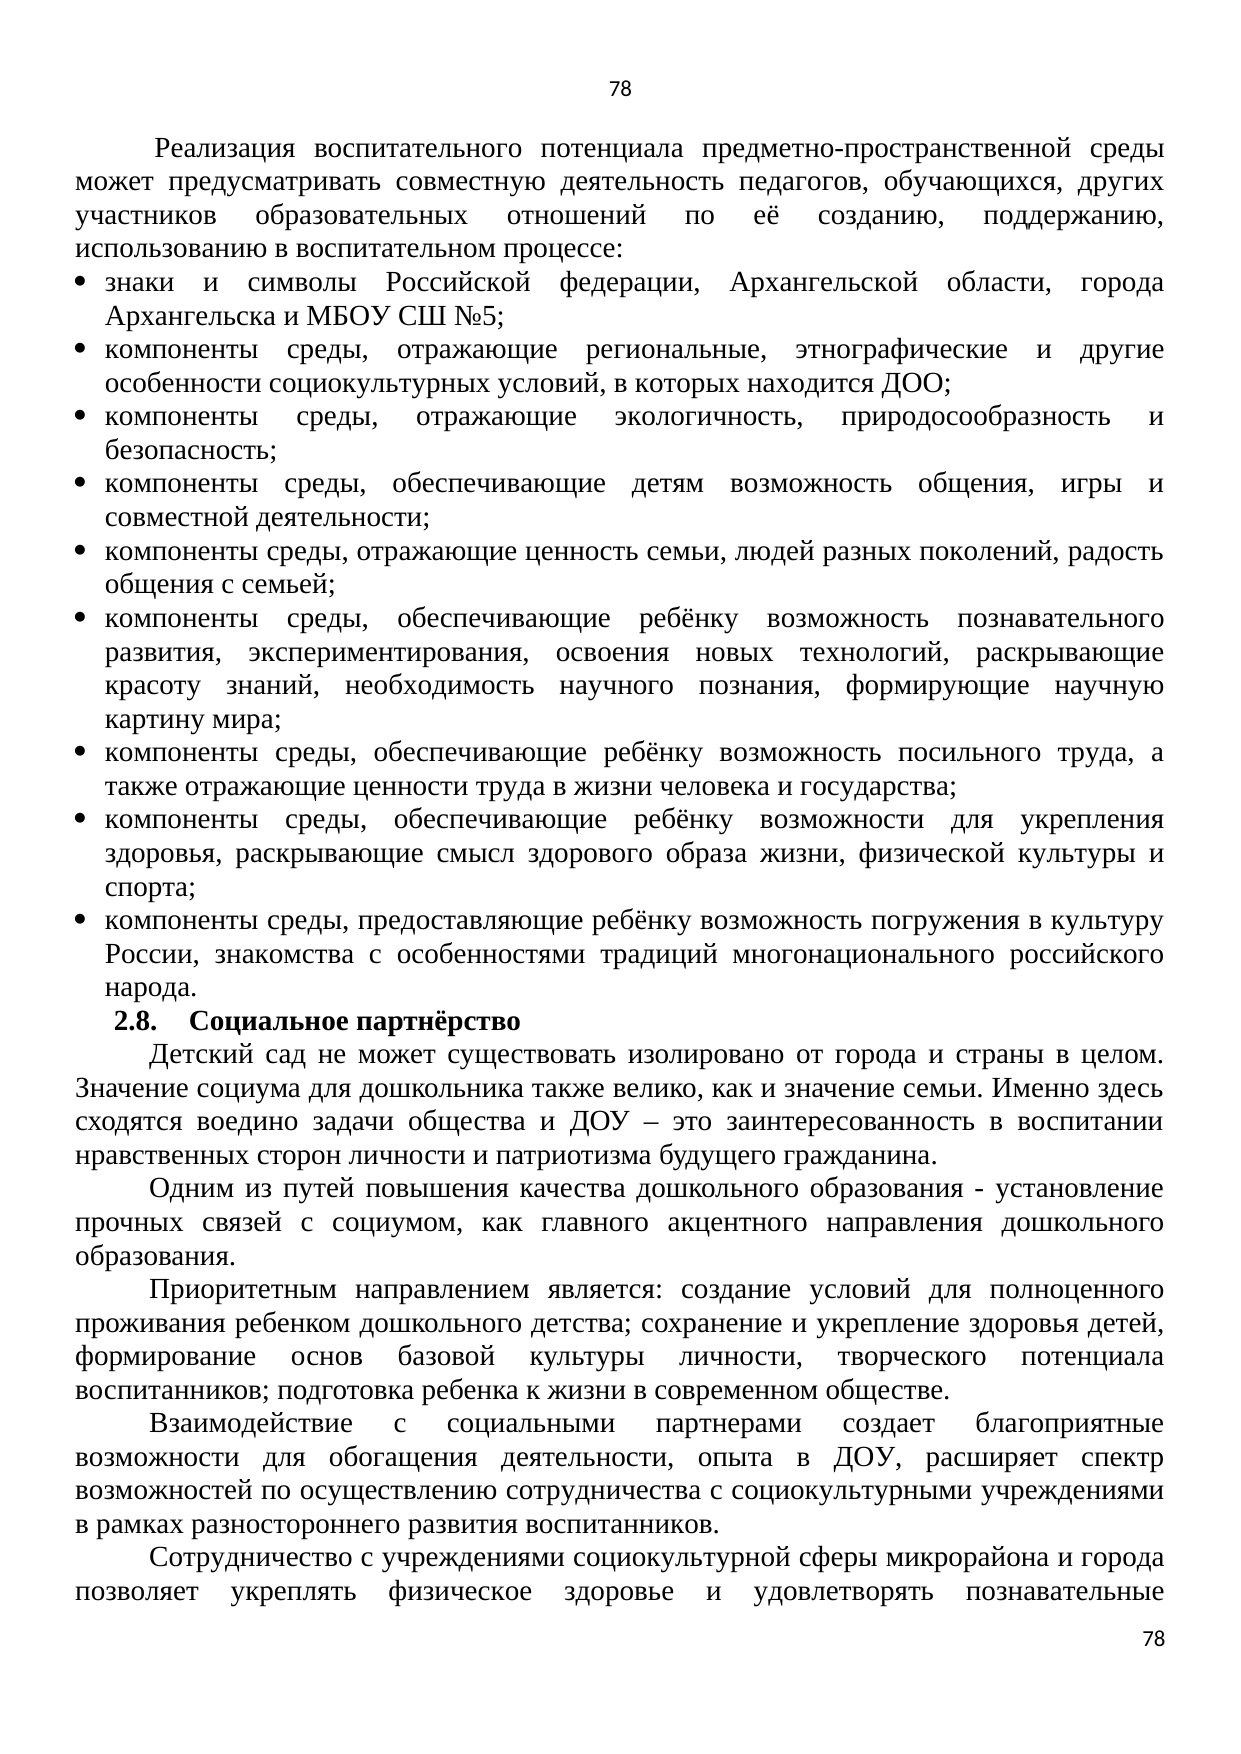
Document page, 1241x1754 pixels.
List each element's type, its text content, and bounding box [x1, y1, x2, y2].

list компоненты среды, отражающие экологичность, природосообразность и безопасность; [75, 398, 1165, 466]
text Одним из путей повышения качества дошкольного образования - установление прочных связей с социумом, как главного акцентного направления дошкольного образования. [75, 1171, 1165, 1271]
list компоненты среды, обеспечивающие ребёнку возможность познавательного развития, экспериментирования, освоения новых технологий, раскрывающие красоту знаний, необходимость научного познания, формирующие научную картину мира; [75, 600, 1165, 734]
text Реализация воспитательного потенциала предметно-пространственной среды может предусматривать совместную деятельность педагогов, обучающихся, других участников образовательных отношений по её созданию, поддержанию, использованию в воспитательном процессе: [75, 130, 1165, 264]
text Взаимодействие с социальными партнерами создает благоприятные возможности для обогащения деятельности, опыта в ДОУ, расширяет спектр возможностей по осуществлению сотрудничества с социокультурными учреждениями в рамках разностороннего развития воспитанников. [75, 1405, 1165, 1539]
list компоненты среды, обеспечивающие ребёнку возможности для укрепления здоровья, раскрывающие смысл здорового образа жизни, физической культуры и спорта; [75, 801, 1165, 902]
text Приоритетным направлением является: создание условий для полноценного проживания ребенком дошкольного детства; сохранение и укрепление здоровья детей, формирование основ базовой культуры личности, творческого потенциала воспитанников; подготовка ребенка к жизни в современном обществе. [75, 1271, 1165, 1405]
list компоненты среды, отражающие ценность семьи, людей разных поколений, радость общения с семьей; [75, 533, 1165, 600]
list Социальное партнёрство [113, 1003, 1165, 1036]
list компоненты среды, отражающие региональные, этнографические и другие особенности социокультурных условий, в которых находится ДОО; [75, 331, 1165, 398]
text Детский сад не может существовать изолировано от города и страны в целом. Значение социума для дошкольника также велико, как и значение семьи. Именно здесь сходятся воедино задачи общества и ДОУ – это заинтересованность в воспитании нравственных сторон личности и патриотизма будущего гражданина. [75, 1036, 1165, 1171]
list компоненты среды, обеспечивающие детям возможность общения, игры и совместной деятельности; [75, 466, 1165, 533]
list компоненты среды, обеспечивающие ребёнку возможность посильного труда, а также отражающие ценности труда в жизни человека и государства; [75, 734, 1165, 801]
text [75, 1539, 1165, 1607]
list компоненты среды, предоставляющие ребёнку возможность погружения в культуру России, знакомства с особенностями традиций многонационального российского народа. [75, 902, 1165, 1003]
list знаки и символы Российской федерации, Архангельской области, города Архангельска и МБОУ СШ №5; [75, 264, 1165, 331]
